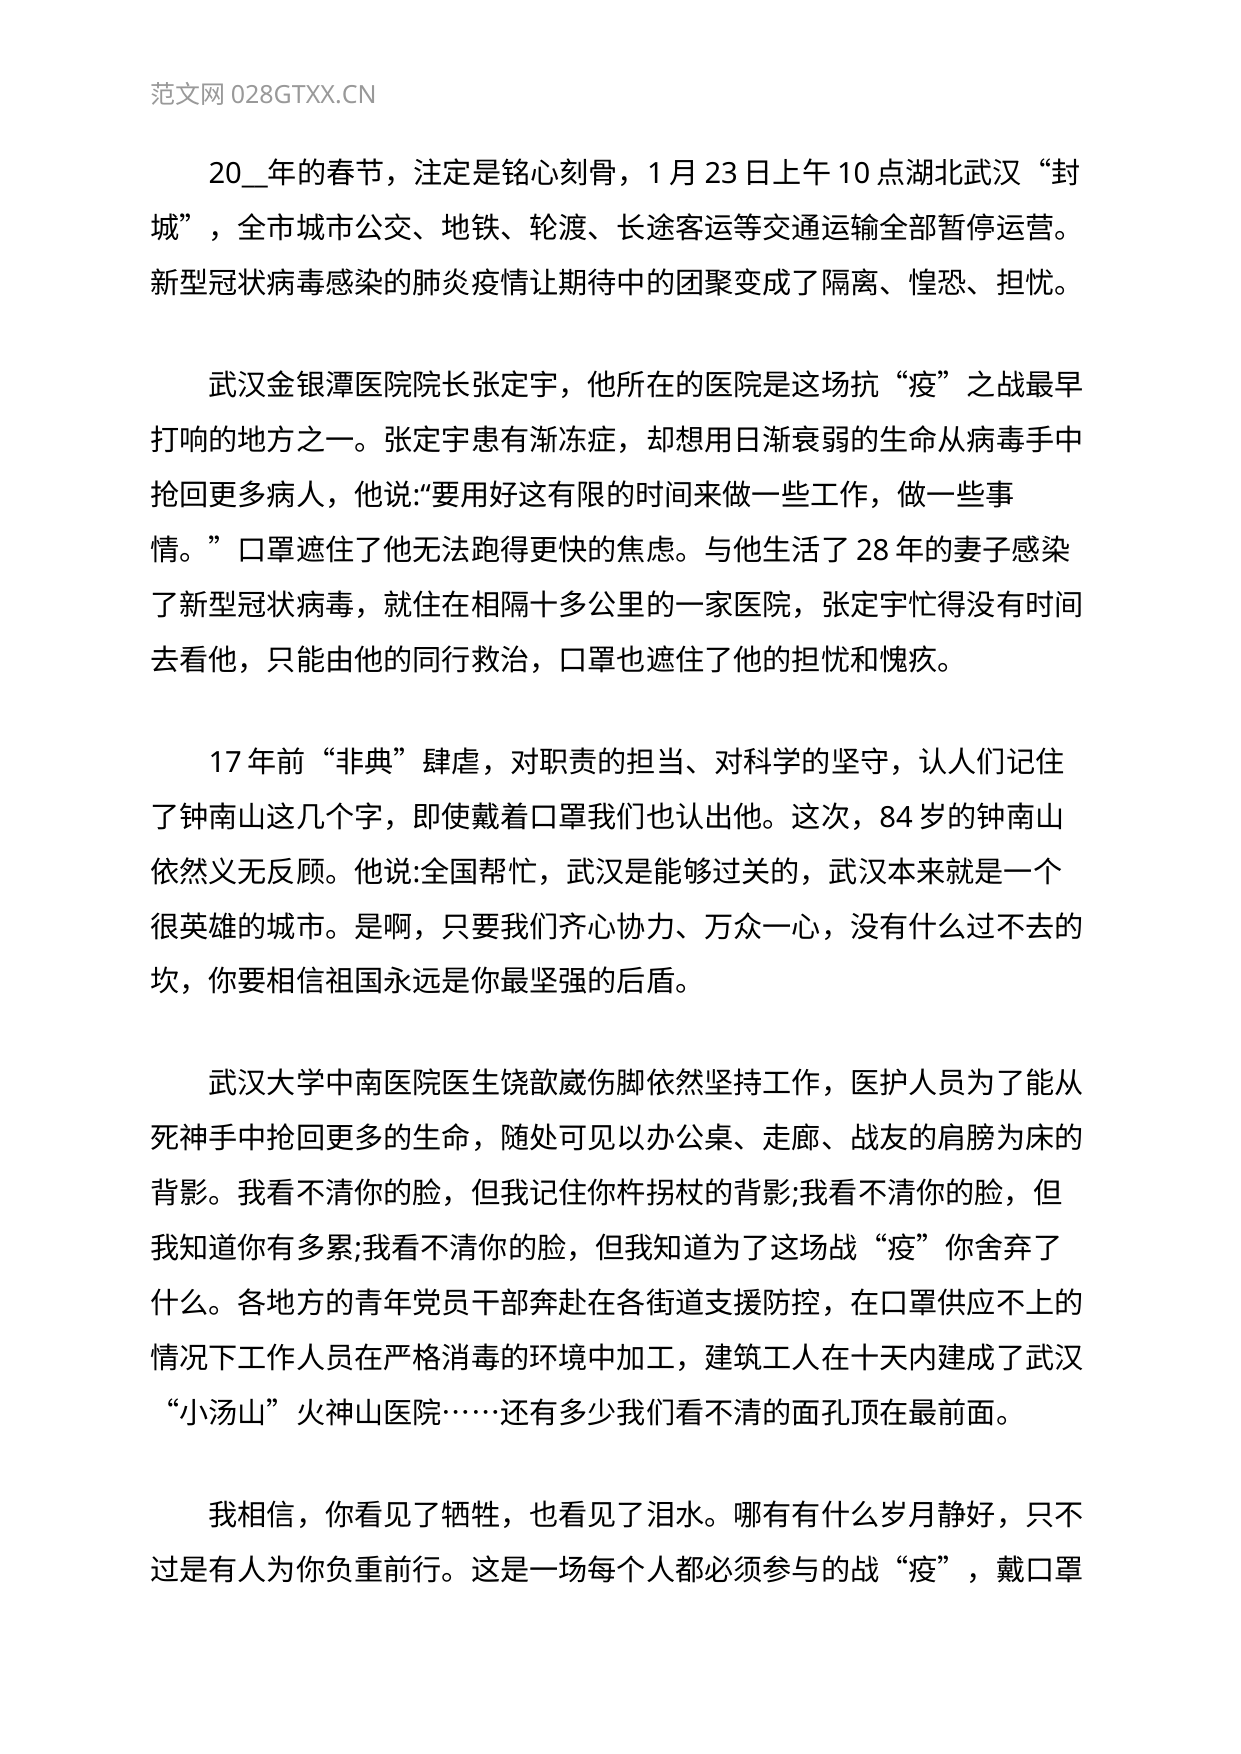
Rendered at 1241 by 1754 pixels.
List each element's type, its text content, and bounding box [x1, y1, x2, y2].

text 武汉大学中南医院医生饶歆崴伤脚依然坚持工作，医护人员为了能从死神手中抢回更多的生命，随处可见以办公桌、走廊、战友的肩膀为床的背影。我看不清你的脸，但我记住你杵拐杖的背影;我看不清你的脸，但我知道你有多累;我看不清你的脸，但我知道为了这场战“疫”你舍弃了什么。各地方的青年党员干部奔赴在各街道支援防控，在口罩供应不上的情况下工作人员在严格消毒的环境中加工，建筑工人在十天内建成了武汉“小汤山”火神山医院……还有多少我们看不清的面孔顶在最前面。 [150, 1060, 1090, 1432]
text 武汉金银潭医院院长张定宇，他所在的医院是这场抗“疫”之战最早打响的地方之一。张定宇患有渐冻症，却想用日渐衰弱的生命从病毒手中抢回更多病人，他说:“要用好这有限的时间来做一些工作，做一些事情。”口罩遮住了他无法跑得更快的焦虑。与他生活了28年的妻子感染了新型冠状病毒，就住在相隔十多公里的一家医院，张定宇忙得没有时间去看他，只能由他的同行救治，口罩也遮住了他的担忧和愧疚。 [150, 362, 1090, 679]
text 17年前“非典”肆虐，对职责的担当、对科学的坚守，认人们记住了钟南山这几个字，即使戴着口罩我们也认出他。这次，84岁的钟南山依然义无反顾。他说:全国帮忙，武汉是能够过关的，武汉本来就是一个很英雄的城市。是啊，只要我们齐心协力、万众一心，没有什么过不去的坎，你要相信祖国永远是你最坚强的后盾。 [150, 738, 1090, 1000]
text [150, 1491, 1090, 1588]
text 20__年的春节，注定是铭心刻骨，1月23日上午10点湖北武汉“封城”，全市城市公交、地铁、轮渡、长途客运等交通运输全部暂停运营。新型冠状病毒感染的肺炎疫情让期待中的团聚变成了隔离、惶恐、担忧。 [150, 150, 1090, 302]
